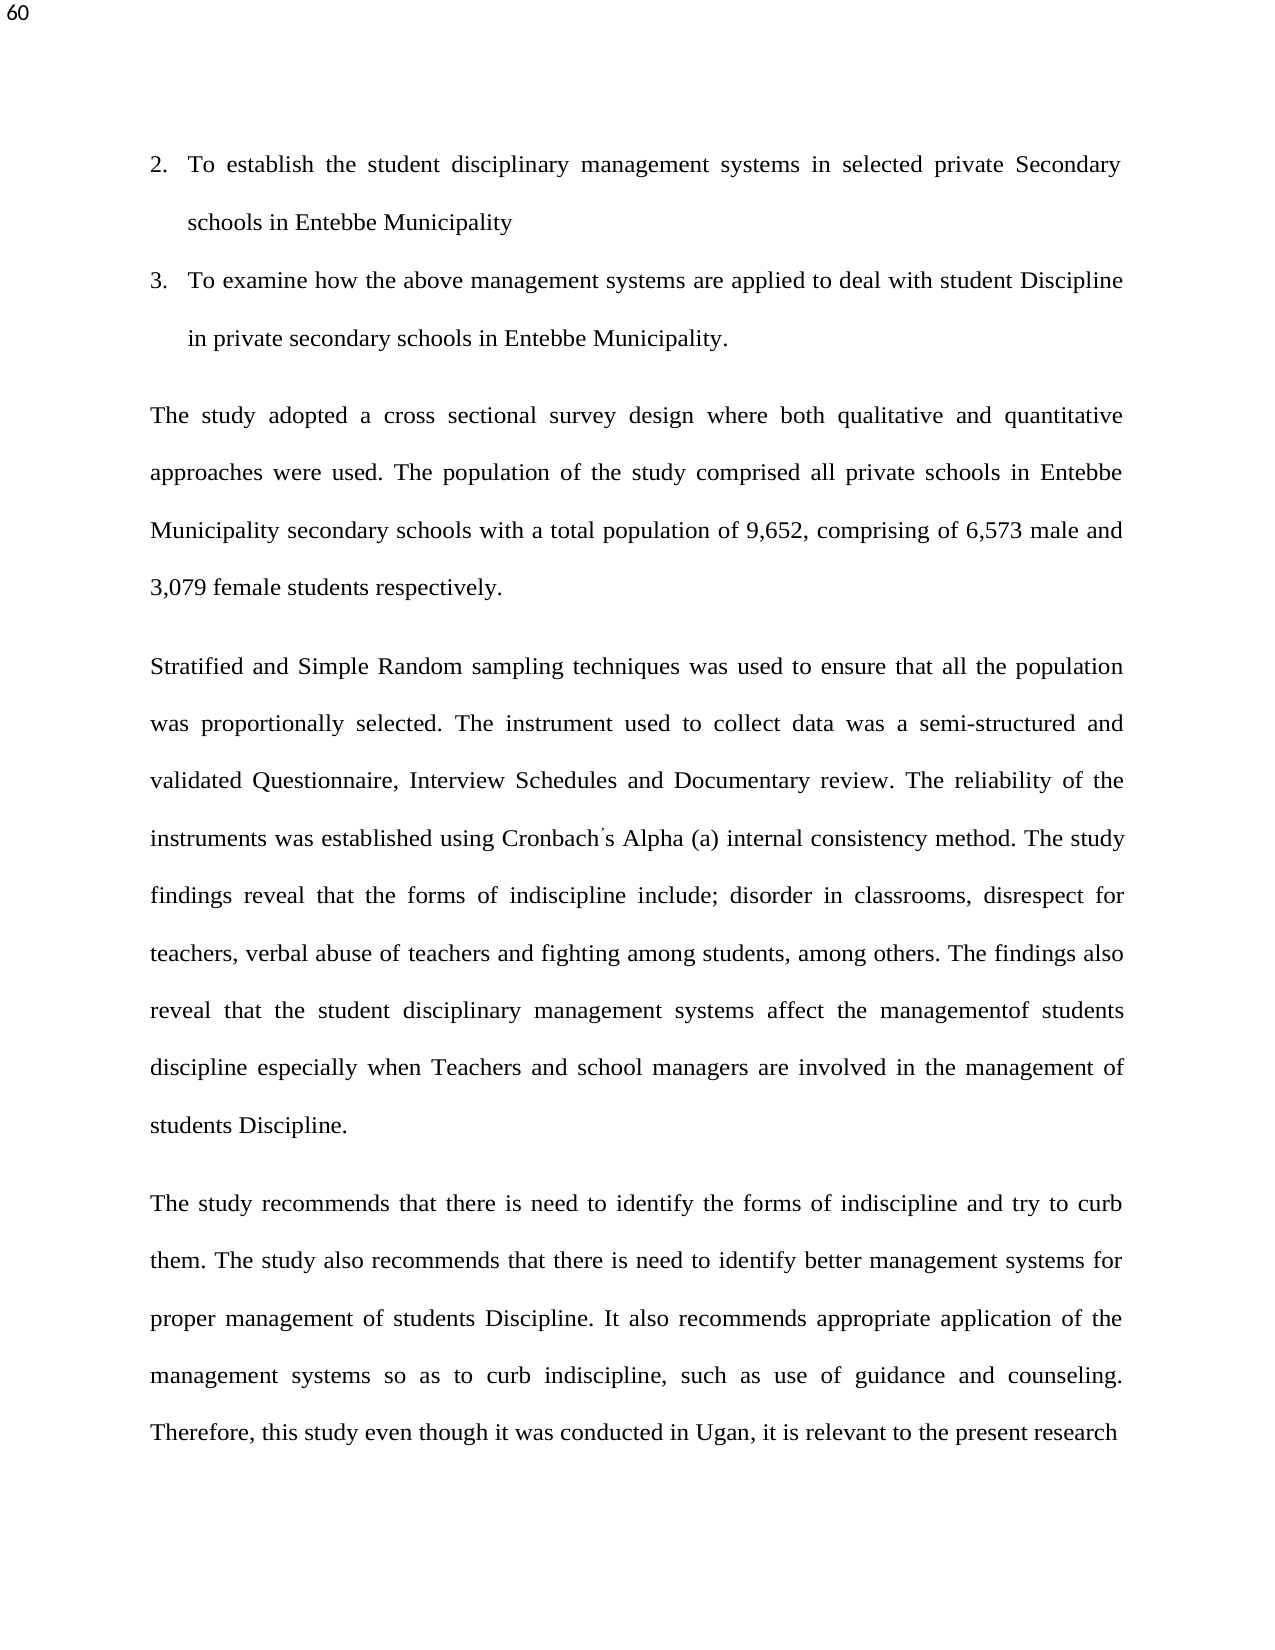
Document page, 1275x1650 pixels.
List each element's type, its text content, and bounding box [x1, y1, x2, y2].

text The study adopted a cross sectional survey design where both qualitative and quantitative approaches were used. The population of the study comprised all private schools in Entebbe Municipality secondary schools with a total population of 9,652, comprising of 6,573 male and 3,079 female students respectively. [150, 401, 1124, 601]
text Stratified and Simple Random sampling techniques was used to ensure that all the population was proportionally selected. The instrument used to collect data was a semi-structured and validated Questionnaire, Interview Schedules and Documentary review. The reliability of the instruments was established using Cronbach’s Alpha (a) internal consistency method. The study findings reveal that the forms of indiscipline include; disorder in classrooms, disrespect for teachers, verbal abuse of teachers and fighting among students, among others. The findings also reveal that the student disciplinary management systems affect the managementof students discipline especially when Teachers and school managers are involved in the management of students Discipline. [150, 652, 1126, 1138]
text The study recommends that there is need to identify the forms of indiscipline and try to curb them. The study also recommends that there is need to identify better management systems for proper management of students Discipline. It also recommends appropriate application of the management systems so as to curb indiscipline, such as use of guidance and counseling. Therefore, this study even though it was conducted in Ugan, it is relevant to the present research [150, 1189, 1124, 1446]
list To examine how the above management systems are applied to deal with student Discipline in private secondary schools in Entebbe Municipality. [150, 266, 1124, 352]
list To establish the student disciplinary management systems in selected private Secondary schools in Entebbe Municipality [150, 150, 1123, 236]
